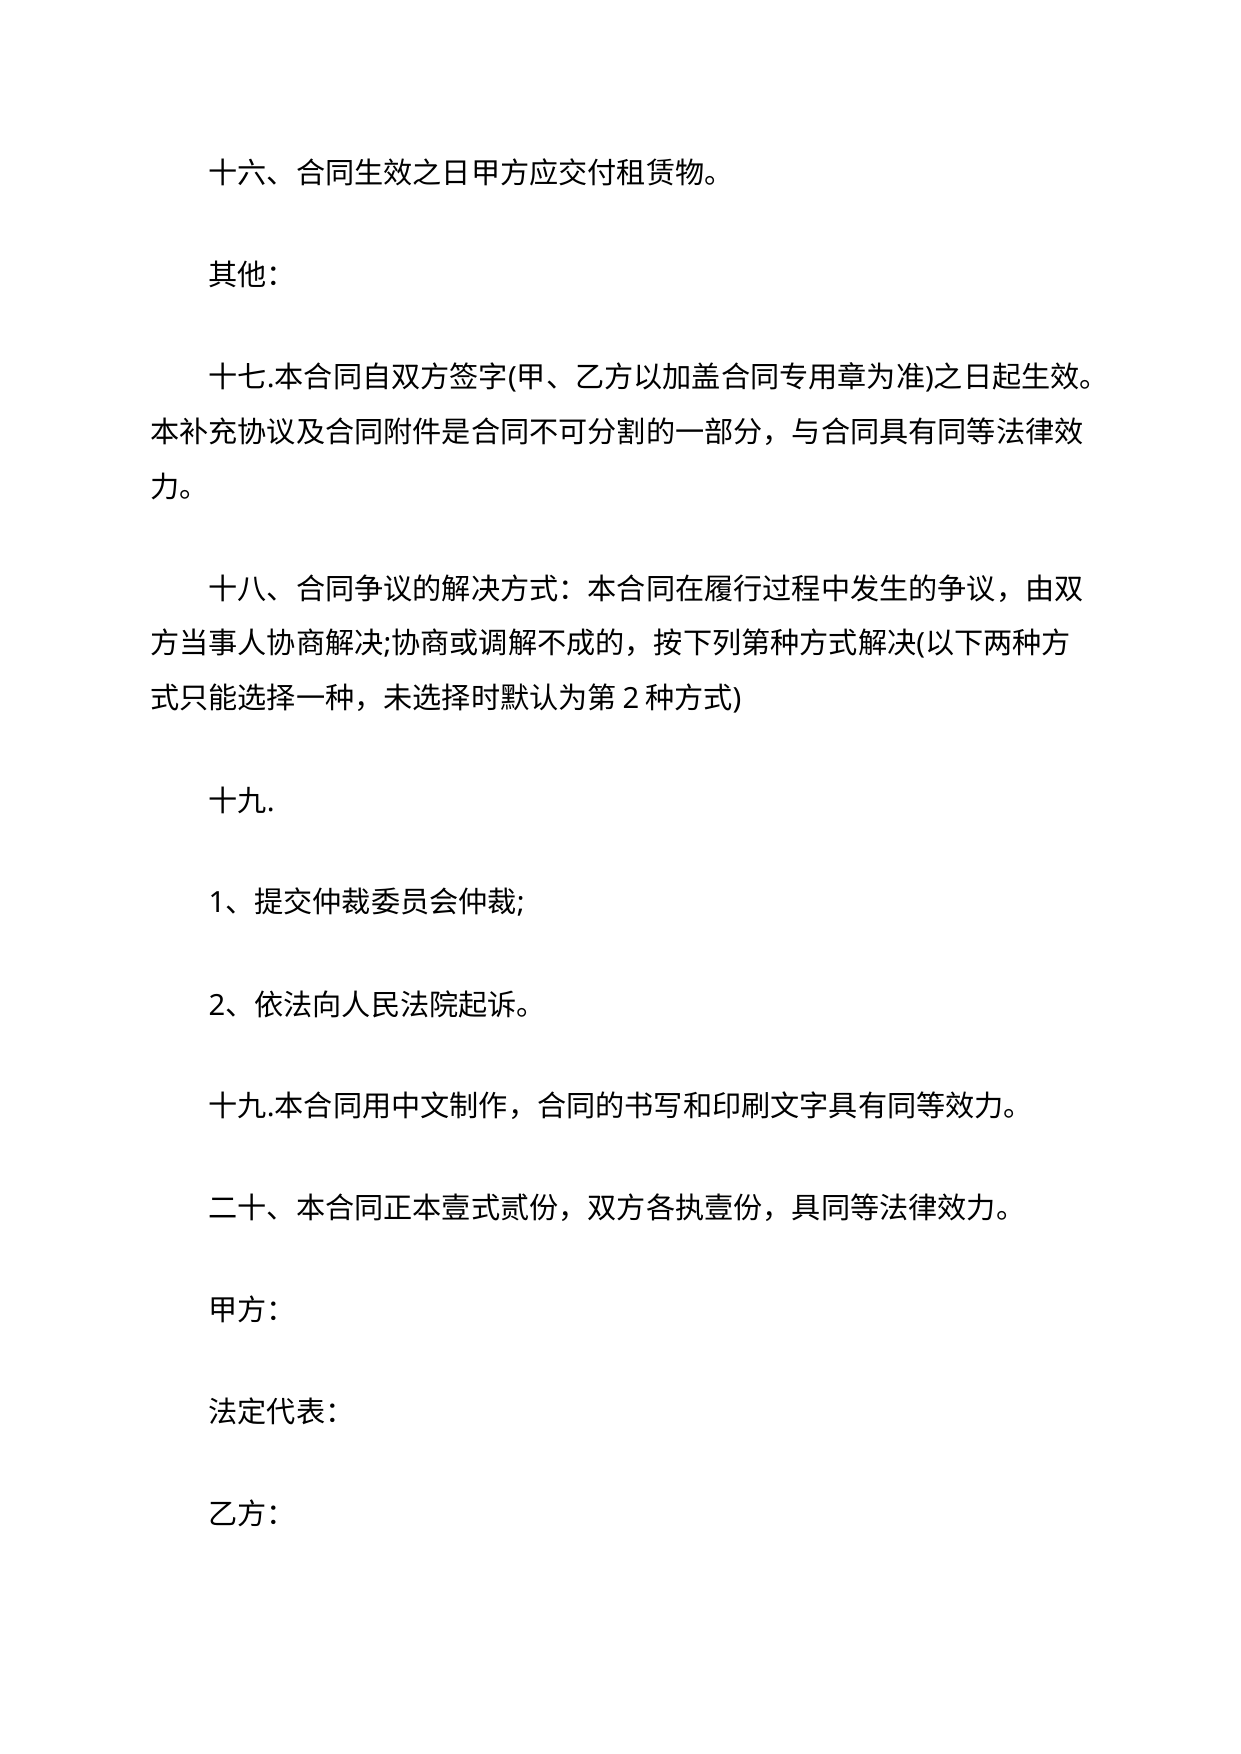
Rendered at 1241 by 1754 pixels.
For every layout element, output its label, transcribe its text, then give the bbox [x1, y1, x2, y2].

text 甲方： [150, 1287, 1090, 1329]
text 乙方： [150, 1490, 1090, 1533]
text 2、依法向人民法院起诉。 [150, 981, 1090, 1023]
text 十六、合同生效之日甲方应交付租赁物。 [150, 150, 1090, 192]
text 二十、本合同正本壹式贰份，双方各执壹份，具同等法律效力。 [150, 1185, 1090, 1227]
text 十九. [150, 777, 1090, 819]
text 十七.本合同自双方签字(甲、乙方以加盖合同专用章为准)之日起生效。本补充协议及合同附件是合同不可分割的一部分，与合同具有同等法律效力。 [150, 353, 1090, 506]
text 1、提交仲裁委员会仲裁; [150, 879, 1090, 921]
text 其他： [150, 252, 1090, 294]
text 法定代表： [150, 1388, 1090, 1431]
text 十八、合同争议的解决方式：本合同在履行过程中发生的争议，由双方当事人协商解决;协商或调解不成的，按下列第种方式解决(以下两种方式只能选择一种，未选择时默认为第2种方式) [150, 565, 1090, 717]
text 十九.本合同用中文制作，合同的书写和印刷文字具有同等效力。 [150, 1083, 1090, 1125]
